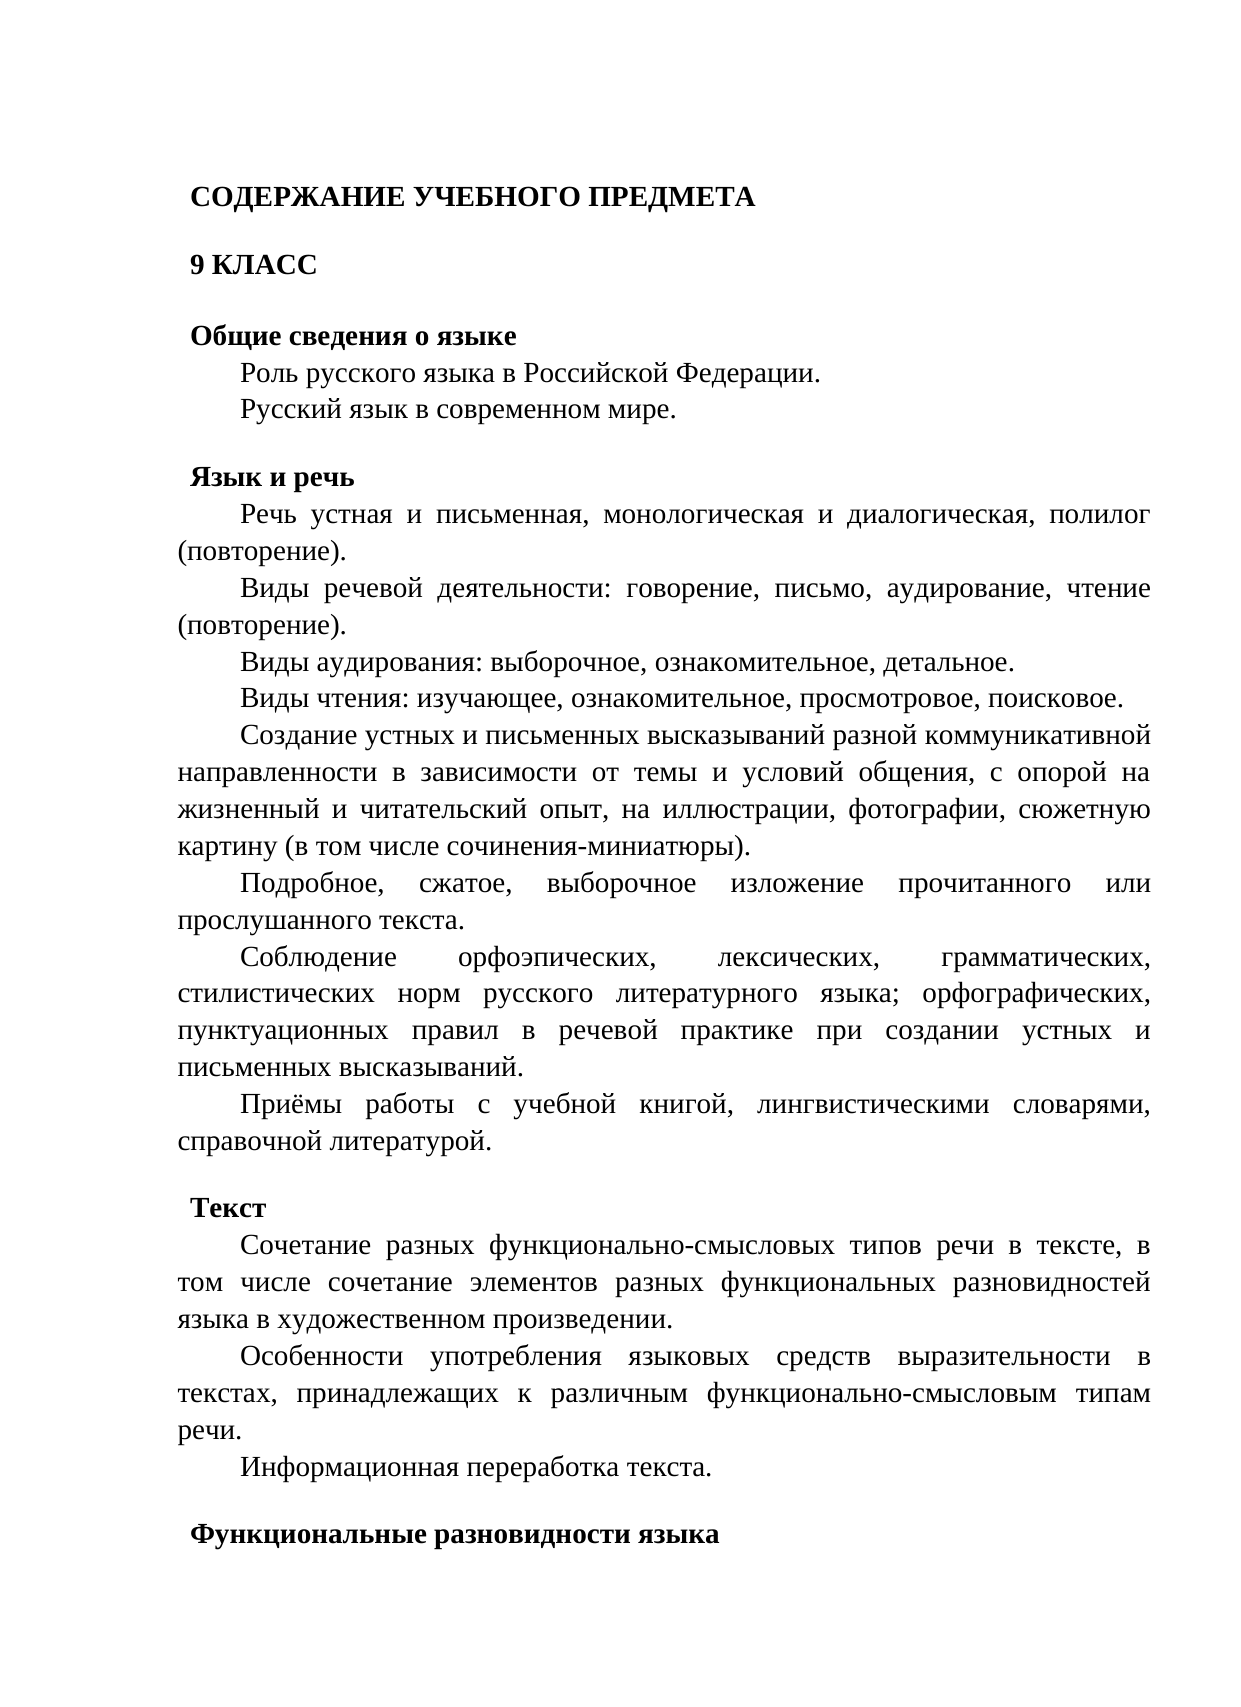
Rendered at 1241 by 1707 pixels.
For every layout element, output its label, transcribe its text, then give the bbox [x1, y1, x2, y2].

text Общие сведения о языке [190, 318, 1152, 351]
text Соблюдение орфоэпических, лексических, грамматических, стилистических норм русского литературного языка; орфографических, пунктуационных правил в речевой практике при создании устных и письменных высказываний. [177, 939, 1152, 1083]
text Текст [190, 1191, 1152, 1224]
text Русский язык в современном мире. [177, 392, 1152, 425]
text Виды аудирования: выборочное, ознакомительное, детальное. [177, 644, 1152, 677]
text Речь устная и письменная, монологическая и диалогическая, полилог (повторение). [177, 496, 1152, 567]
text СОДЕРЖАНИЕ УЧЕБНОГО ПРЕДМЕТА [190, 179, 1152, 213]
text 9 КЛАСС [190, 247, 1152, 281]
text Виды чтения: изучающее, ознакомительное, просмотровое, поисковое. [177, 681, 1152, 714]
text Приёмы работы с учебной книгой, лингвистическими словарями, справочной литературой. [177, 1086, 1152, 1157]
text Информационная переработка текста. [177, 1449, 1152, 1482]
text Язык и речь [190, 459, 1152, 493]
text Особенности употребления языковых средств выразительности в текстах, принадлежащих к различным функционально-смысловым типам речи. [177, 1338, 1152, 1445]
text Создание устных и письменных высказываний разной коммуникативной направленности в зависимости от темы и условий общения, с опорой на жизненный и читательский опыт, на иллюстрации, фотографии, сюжетную картину (в том числе сочинения-миниатюры). [177, 717, 1152, 862]
text Виды речевой деятельности: говорение, письмо, аудирование, чтение (повторение). [177, 570, 1152, 640]
text Роль русского языка в Российской Федерации. [177, 355, 1152, 388]
text Функциональные разновидности языка [190, 1516, 1152, 1550]
text Подробное, сжатое, выборочное изложение прочитанного или прослушанного текста. [177, 865, 1152, 935]
text Сочетание разных функционально-смысловых типов речи в тексте, в том числе сочетание элементов разных функциональных разновидностей языка в художественном произведении. [177, 1227, 1152, 1335]
